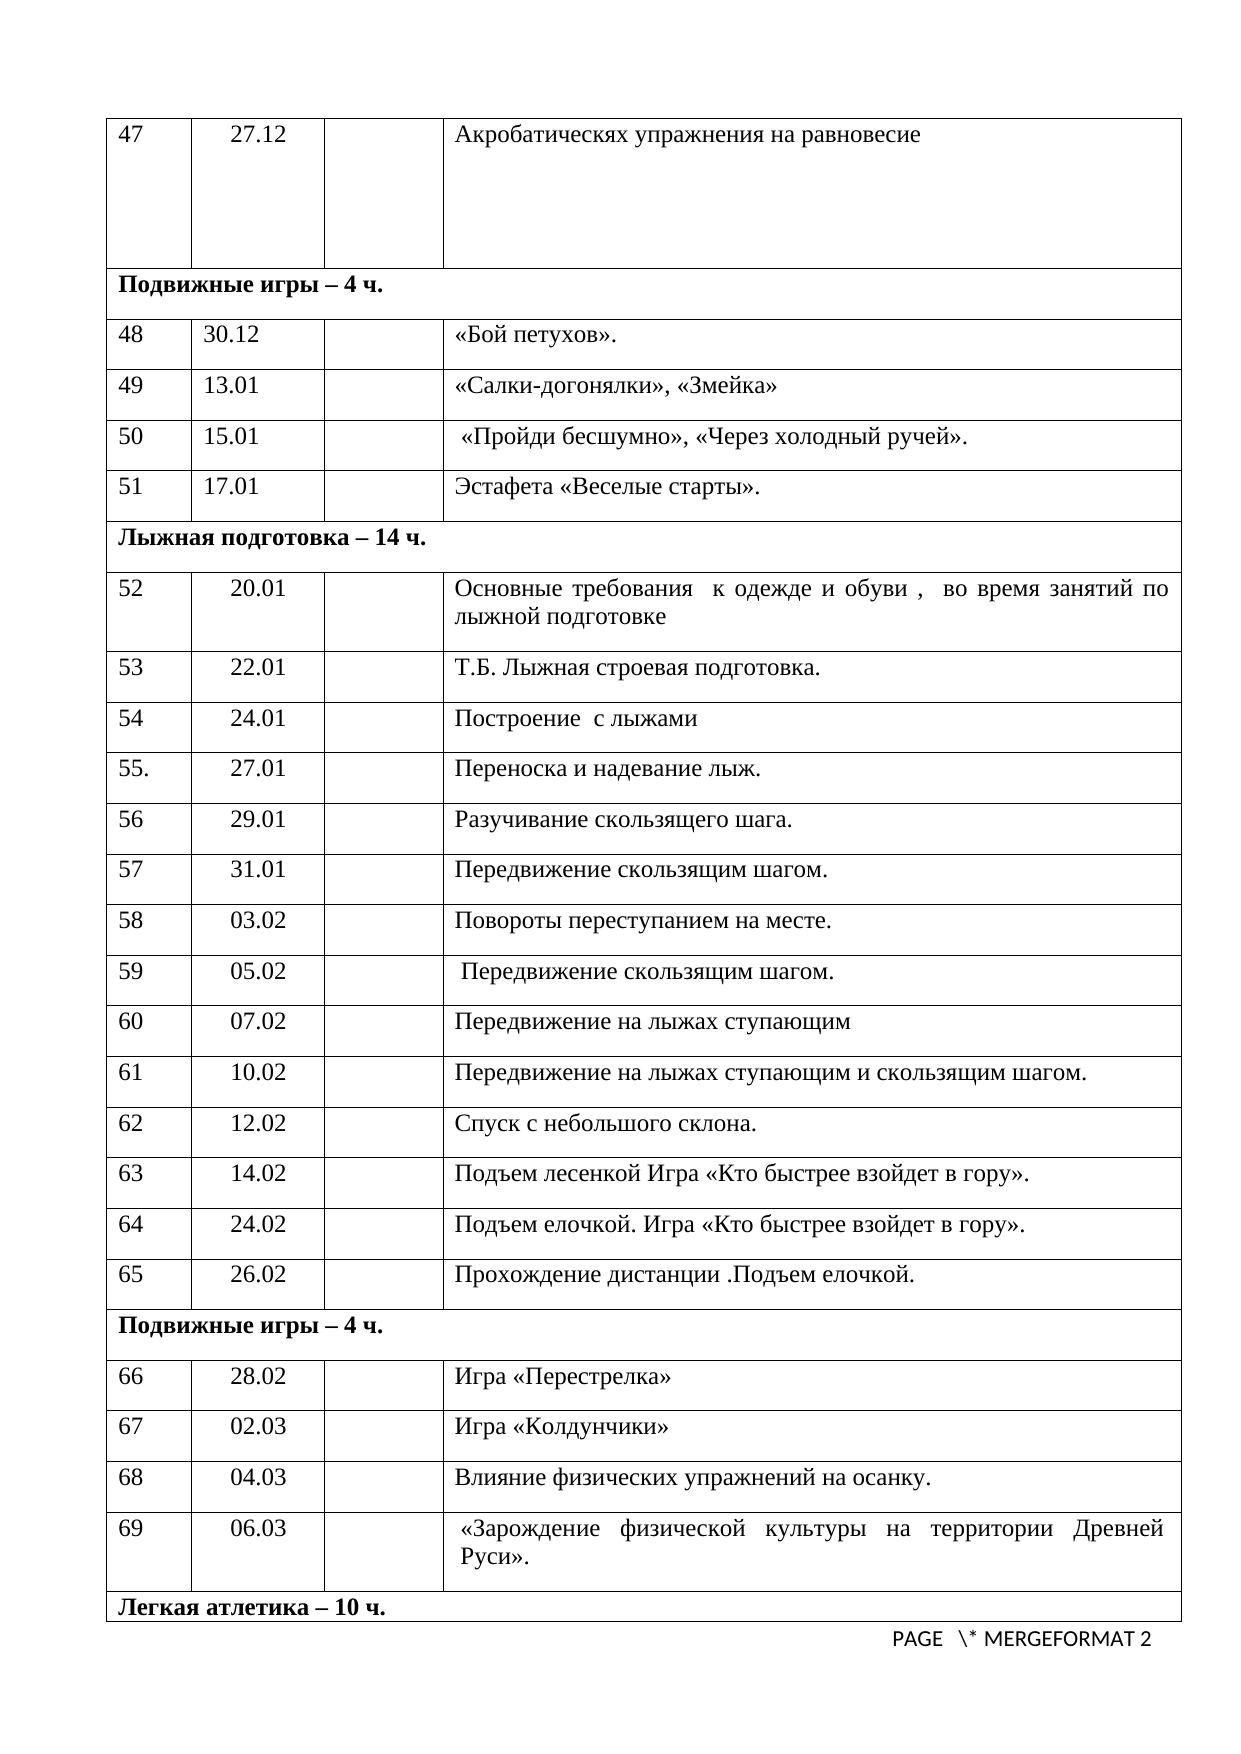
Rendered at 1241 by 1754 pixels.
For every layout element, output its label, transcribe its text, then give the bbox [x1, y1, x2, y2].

table_cell Акробатическях упражнения на равновесие [444, 119, 1181, 268]
table_cell 57 [107, 855, 191, 904]
table_cell Передвижение на лыжах ступающим [444, 1006, 1181, 1056]
table_cell [325, 703, 443, 752]
table_cell [325, 370, 443, 420]
table_cell [325, 1057, 443, 1107]
table_cell 13.01 [192, 370, 324, 420]
table_cell 15.01 [192, 421, 324, 470]
table_cell 14.02 [192, 1158, 324, 1208]
table_cell Подъем елочкой. Игра «Кто быстрее взойдет в гору». [444, 1209, 1181, 1258]
table_cell 66 [107, 1361, 191, 1410]
table_cell 02.03 [192, 1411, 324, 1461]
table_cell Построение с лыжами [444, 703, 1181, 752]
table_cell 07.02 [192, 1006, 324, 1056]
table_cell 69 [107, 1513, 191, 1591]
table_cell Прохождение дистанции .Подъем елочкой. [444, 1260, 1181, 1309]
table_cell Передвижение скользящим шагом. [444, 956, 1181, 1005]
table_cell 27.12 [192, 119, 324, 268]
table_cell 61 [107, 1057, 191, 1107]
table_cell [325, 1209, 443, 1258]
table_cell Т.Б. Лыжная строевая подготовка. [444, 652, 1181, 702]
table_cell 53 [107, 652, 191, 702]
table_cell [325, 652, 443, 702]
table_cell [325, 753, 443, 803]
table_cell [325, 119, 443, 268]
table_cell 05.02 [192, 956, 324, 1005]
table_cell Разучивание скользящего шага. [444, 804, 1181, 853]
table_cell 31.01 [192, 855, 324, 904]
table_cell Подвижные игры – 4 ч. [107, 269, 1181, 318]
table_cell Спуск с небольшого склона. [444, 1108, 1181, 1157]
table_cell Эстафета «Веселые старты». [444, 471, 1181, 521]
table_cell 48 [107, 320, 191, 369]
table_cell «Пройди бесшумно», «Через холодный ручей». [444, 421, 1181, 470]
table_cell 04.03 [192, 1462, 324, 1512]
table_cell 28.02 [192, 1361, 324, 1410]
table_cell 26.02 [192, 1260, 324, 1309]
table_cell [325, 804, 443, 853]
table_cell Лыжная подготовка – 14 ч. [107, 522, 1181, 572]
table_cell Переноска и надевание лыж. [444, 753, 1181, 803]
table_cell 59 [107, 956, 191, 1005]
table_cell 62 [107, 1108, 191, 1157]
table_cell [325, 1260, 443, 1309]
table_cell [325, 1513, 443, 1591]
table_cell 67 [107, 1411, 191, 1461]
table_cell 63 [107, 1158, 191, 1208]
table_cell 51 [107, 471, 191, 521]
table_cell [325, 1108, 443, 1157]
table_cell [325, 471, 443, 521]
table_cell Игра «Перестрелка» [444, 1361, 1181, 1410]
table_cell 30.12 [192, 320, 324, 369]
table_cell Подъем лесенкой Игра «Кто быстрее взойдет в гору». [444, 1158, 1181, 1208]
table_cell 17.01 [192, 471, 324, 521]
table_cell 58 [107, 905, 191, 955]
table_cell 24.02 [192, 1209, 324, 1258]
table_cell «Зарождение физической культуры на территории Древней Руси». [444, 1513, 1181, 1591]
table_cell Передвижение на лыжах ступающим и скользящим шагом. [444, 1057, 1181, 1107]
table_cell Влияние физических упражнений на осанку. [444, 1462, 1181, 1512]
table_cell [325, 905, 443, 955]
table_cell 55. [107, 753, 191, 803]
table_cell «Салки-догонялки», «Змейка» [444, 370, 1181, 420]
table_cell Повороты переступанием на месте. [444, 905, 1181, 955]
table_cell 24.01 [192, 703, 324, 752]
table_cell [107, 1592, 1181, 1621]
table_cell 10.02 [192, 1057, 324, 1107]
table_cell 52 [107, 573, 191, 651]
table_cell [325, 1361, 443, 1410]
table_cell [325, 421, 443, 470]
table_cell 64 [107, 1209, 191, 1258]
table_cell 20.01 [192, 573, 324, 651]
table_cell [325, 1158, 443, 1208]
table_cell 49 [107, 370, 191, 420]
table_cell 60 [107, 1006, 191, 1056]
table_cell 29.01 [192, 804, 324, 853]
table_cell Основные требования к одежде и обуви , во время занятий по лыжной подготовке [444, 573, 1181, 651]
table_cell «Бой петухов». [444, 320, 1181, 369]
table_cell 56 [107, 804, 191, 853]
table_cell 27.01 [192, 753, 324, 803]
table_cell 47 [107, 119, 191, 268]
table_cell 50 [107, 421, 191, 470]
table_cell 54 [107, 703, 191, 752]
table_cell Игра «Колдунчики» [444, 1411, 1181, 1461]
table_cell [325, 1006, 443, 1056]
table_cell [325, 855, 443, 904]
table_cell [325, 956, 443, 1005]
table_cell 06.03 [192, 1513, 324, 1591]
table_cell [325, 1462, 443, 1512]
table_cell [325, 1411, 443, 1461]
table_cell [325, 320, 443, 369]
table_cell 68 [107, 1462, 191, 1512]
table_cell 12.02 [192, 1108, 324, 1157]
table_cell [325, 573, 443, 651]
table_cell 22.01 [192, 652, 324, 702]
table_cell Передвижение скользящим шагом. [444, 855, 1181, 904]
table_cell Подвижные игры – 4 ч. [107, 1310, 1181, 1360]
table_cell 03.02 [192, 905, 324, 955]
table_cell 65 [107, 1260, 191, 1309]
